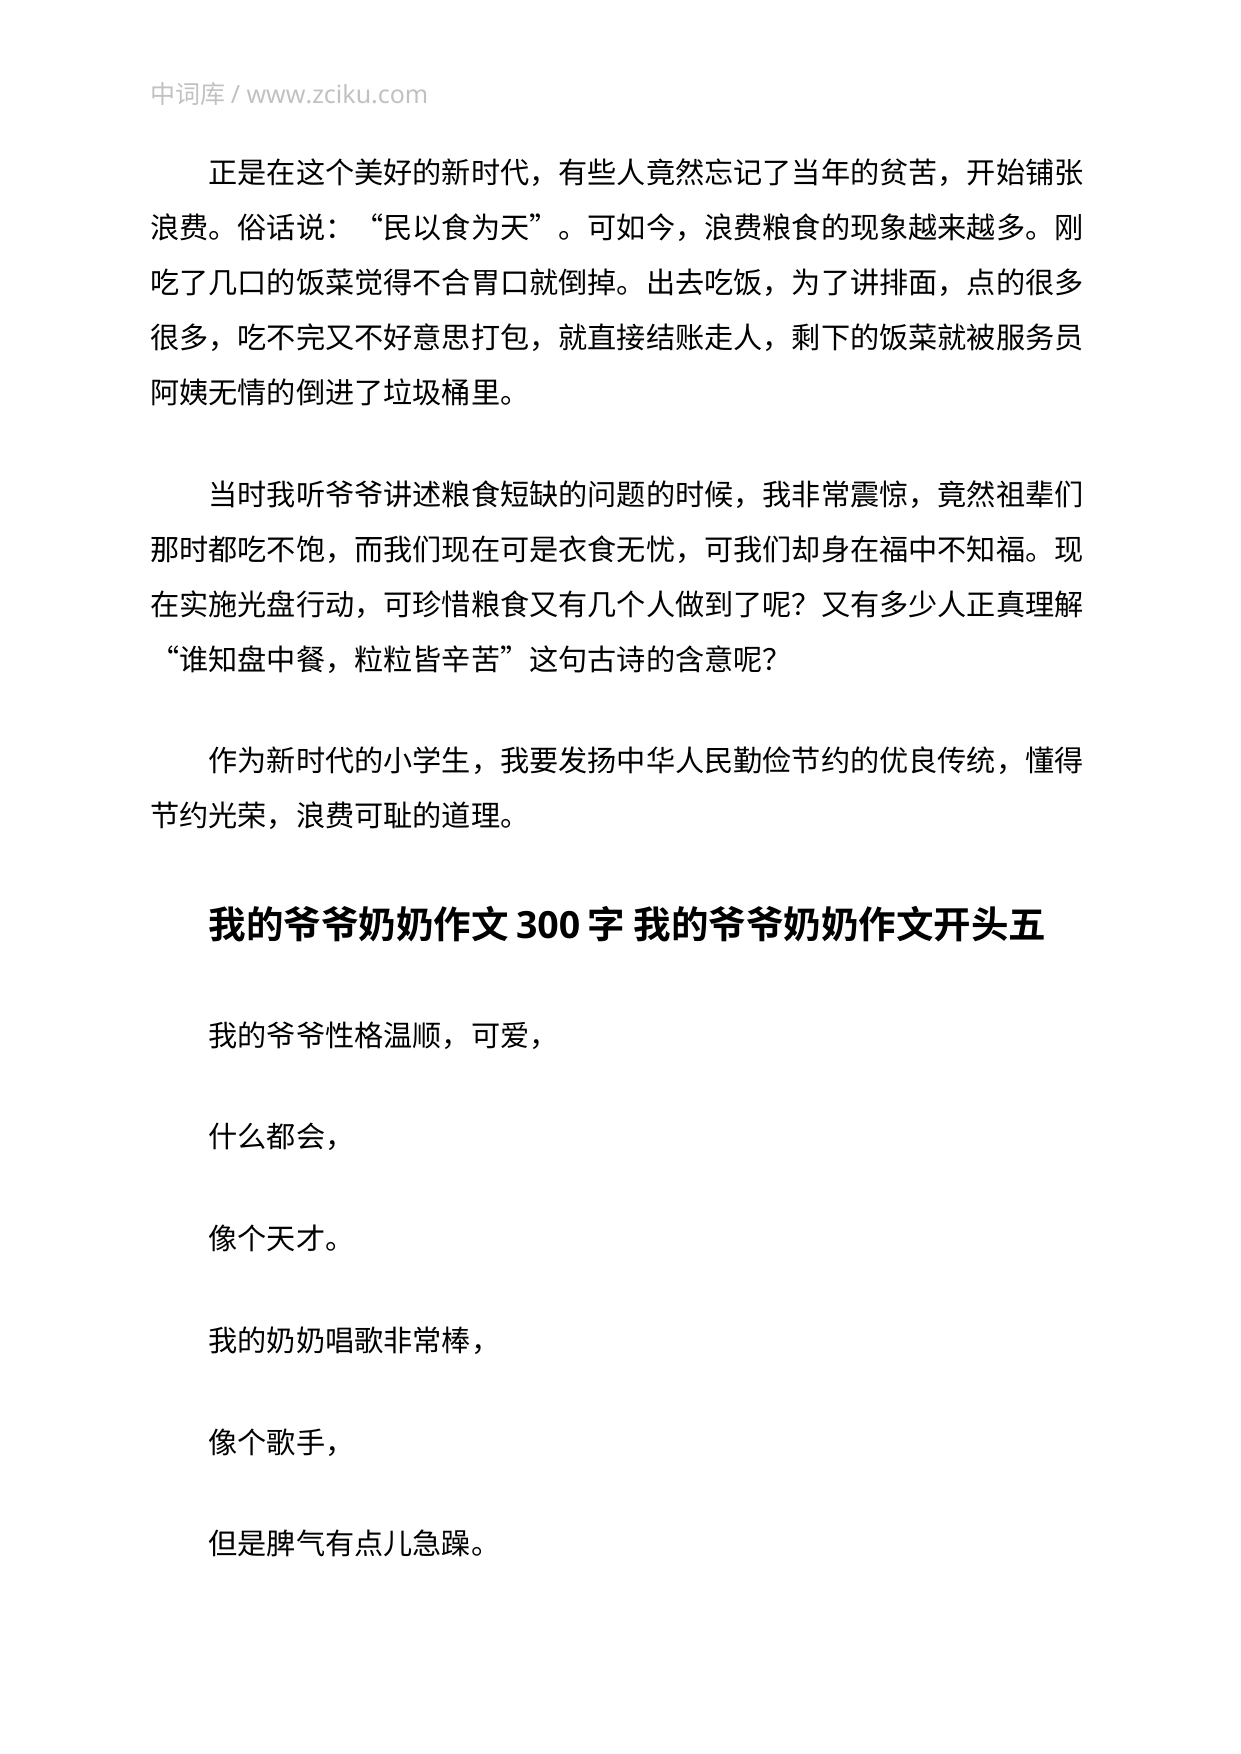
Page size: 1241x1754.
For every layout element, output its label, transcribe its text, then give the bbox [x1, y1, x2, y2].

text 作为新时代的小学生，我要发扬中华人民勤俭节约的优良传统，懂得节约光荣，浪费可耻的道理。 [150, 738, 1090, 835]
text 我的爷爷性格温顺，可爱， [150, 1012, 1090, 1054]
text 正是在这个美好的新时代，有些人竟然忘记了当年的贫苦，开始铺张浪费。俗话说：“民以食为天”。可如今，浪费粮食的现象越来越多。刚吃了几口的饭菜觉得不合胃口就倒掉。出去吃饭，为了讲排面，点的很多很多，吃不完又不好意思打包，就直接结账走人，剩下的饭菜就被服务员阿姨无情的倒进了垃圾桶里。 [150, 150, 1090, 412]
text 但是脾气有点儿急躁。 [150, 1521, 1090, 1563]
text 我的奶奶唱歌非常棒， [150, 1317, 1090, 1360]
text 我的爷爷奶奶作文300字 我的爷爷奶奶作文开头五 [150, 894, 1090, 949]
text 像个天才。 [150, 1216, 1090, 1258]
text 当时我听爷爷讲述粮食短缺的问题的时候，我非常震惊，竟然祖辈们那时都吃不饱，而我们现在可是衣食无忧，可我们却身在福中不知福。现在实施光盘行动，可珍惜粮食又有几个人做到了呢？又有多少人正真理解“谁知盘中餐，粒粒皆辛苦”这句古诗的含意呢？ [150, 471, 1090, 678]
text 像个歌手， [150, 1419, 1090, 1461]
text 什么都会， [150, 1114, 1090, 1156]
